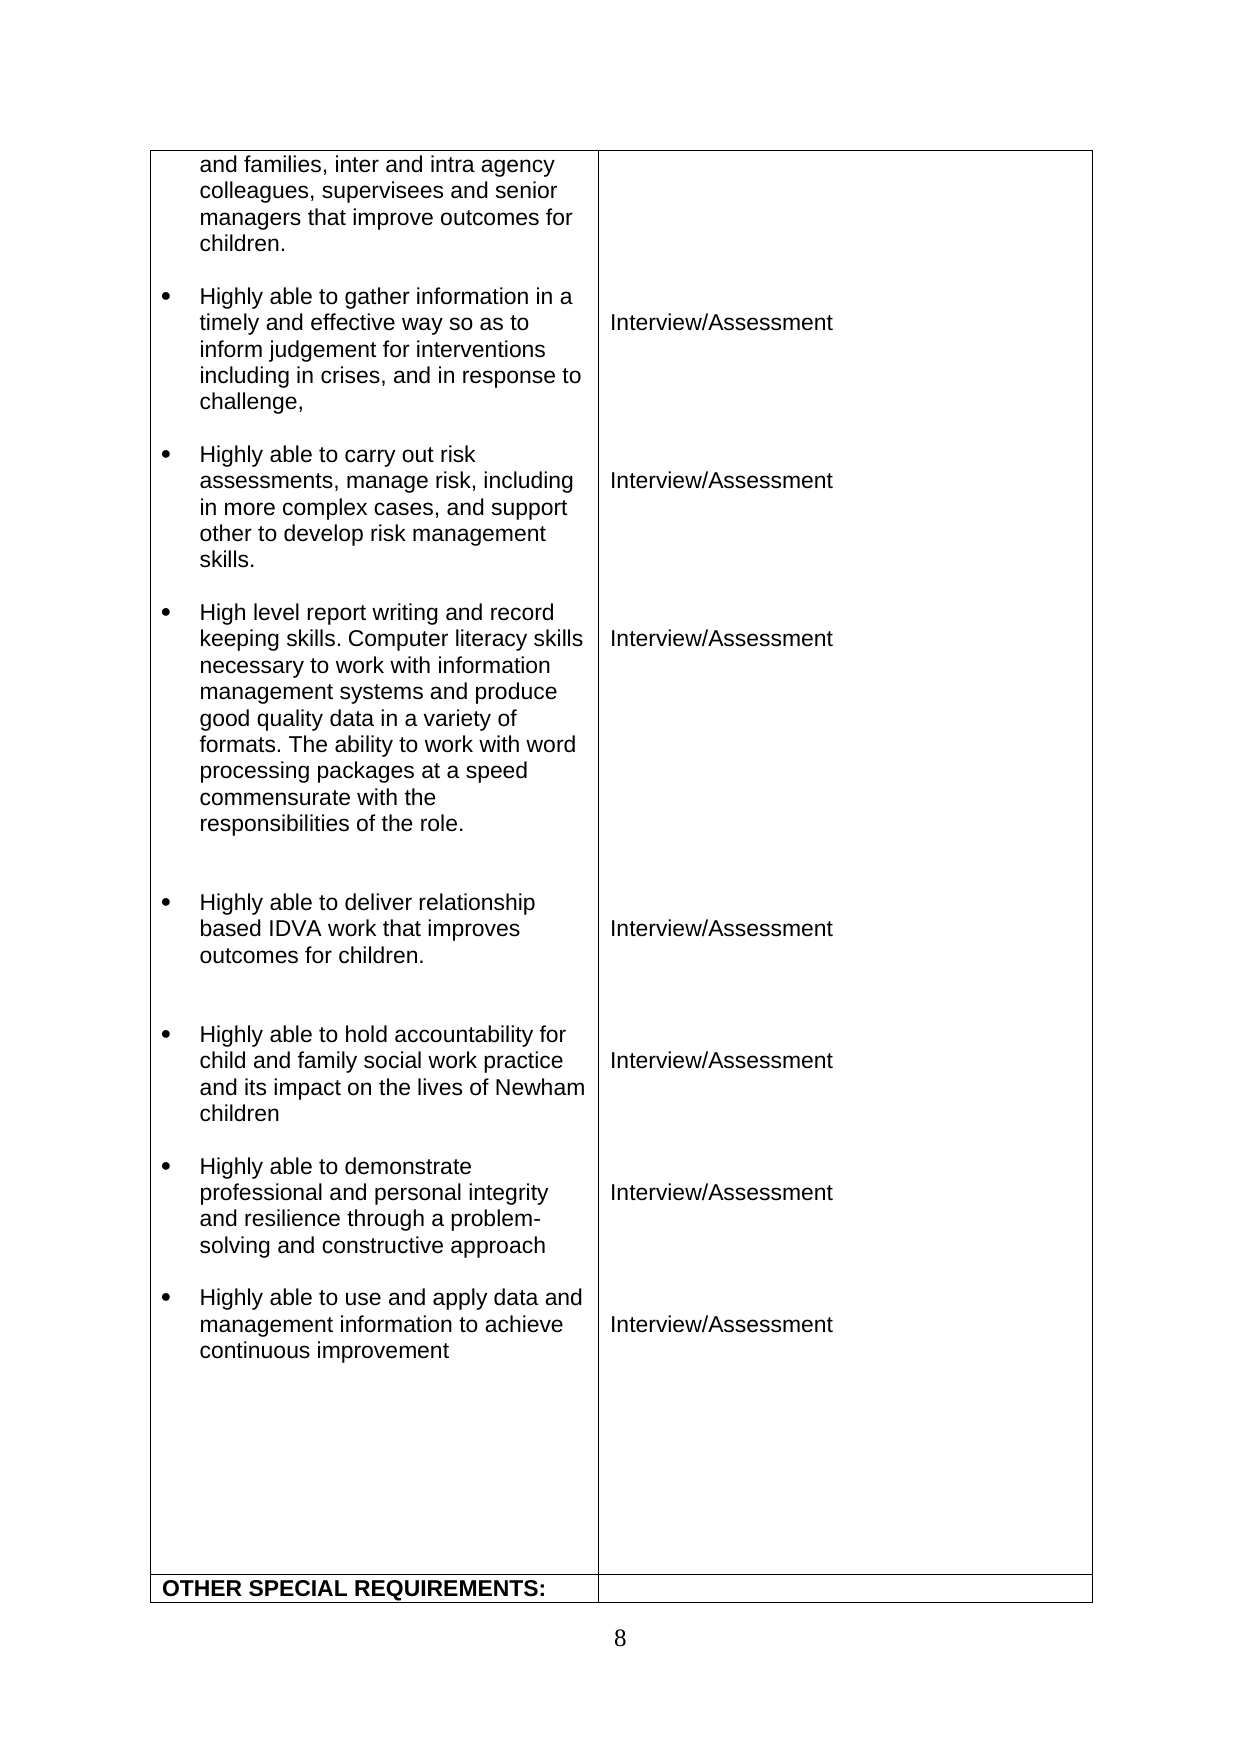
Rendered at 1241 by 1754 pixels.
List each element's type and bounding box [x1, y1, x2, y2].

table_header [599, 151, 1092, 1574]
table_cell [151, 1575, 598, 1602]
table_header [151, 151, 598, 1574]
table_cell [599, 1575, 1092, 1602]
